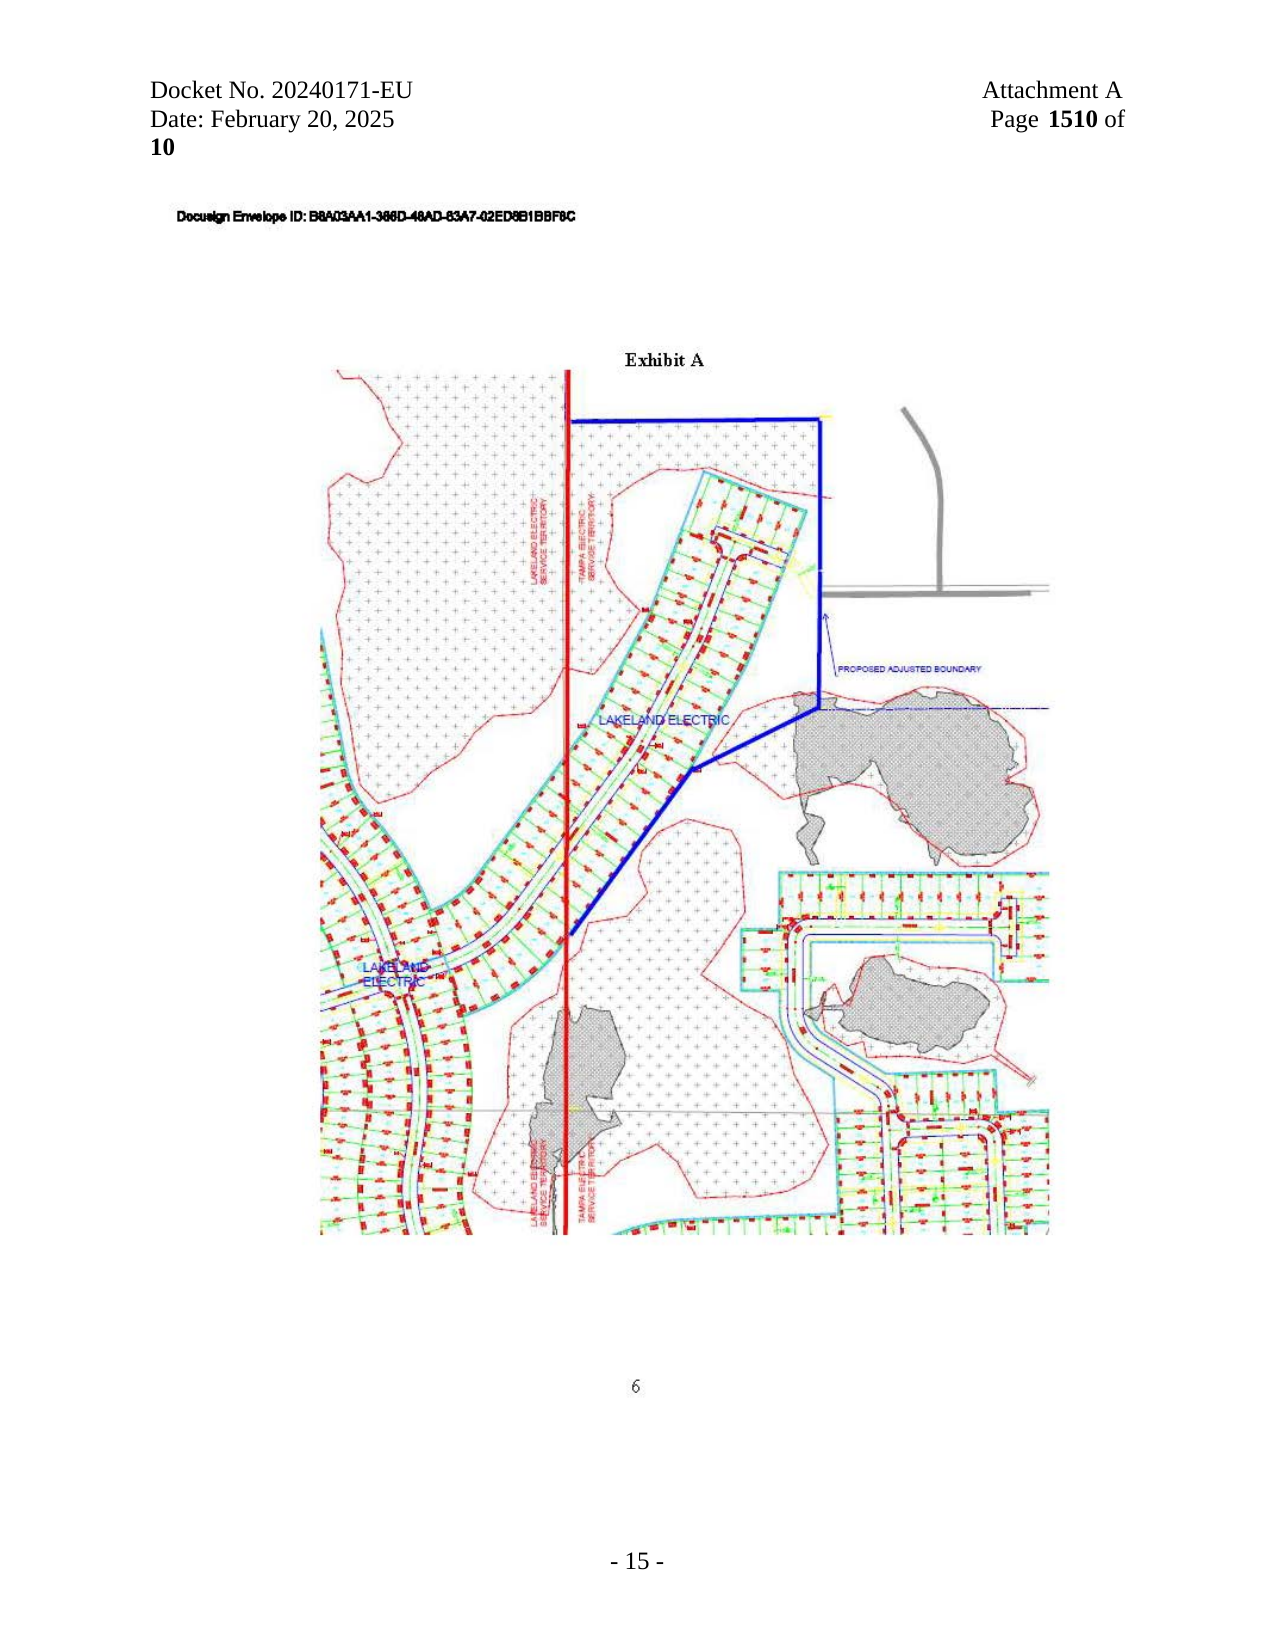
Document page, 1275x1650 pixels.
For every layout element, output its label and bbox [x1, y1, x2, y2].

picture [150, 193, 1122, 1455]
